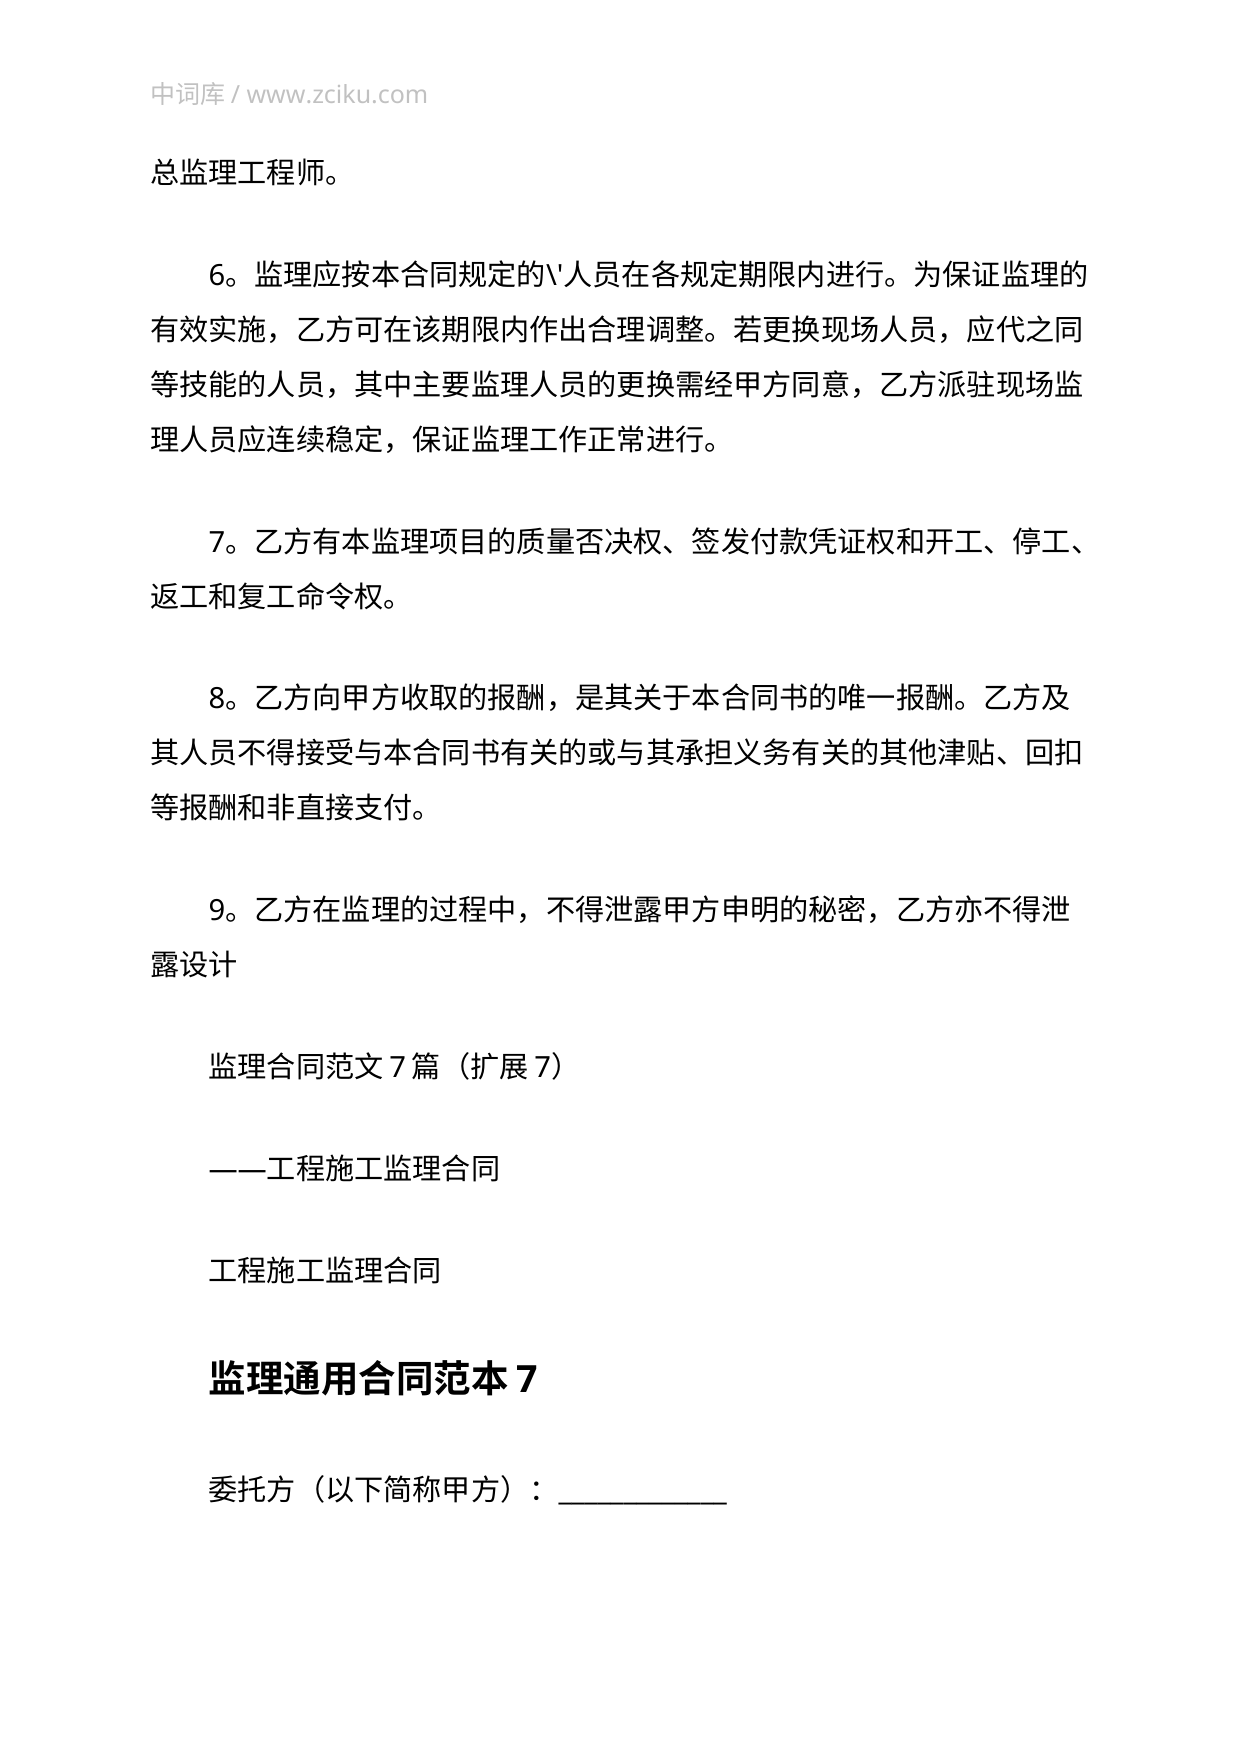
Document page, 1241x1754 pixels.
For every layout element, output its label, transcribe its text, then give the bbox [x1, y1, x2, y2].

text 8。乙方向甲方收取的报酬，是其关于本合同书的唯一报酬。乙方及其人员不得接受与本合同书有关的或与其承担义务有关的其他津贴、回扣等报酬和非直接支付。 [150, 675, 1090, 827]
text 6。监理应按本合同规定的\'人员在各规定期限内进行。为保证监理的有效实施，乙方可在该期限内作出合理调整。若更换现场人员，应代之同等技能的人员，其中主要监理人员的更换需经甲方同意，乙方派驻现场监理人员应连续稳定，保证监理工作正常进行。 [150, 252, 1090, 459]
text 7。乙方有本监理项目的质量否决权、签发付款凭证权和开工、停工、返工和复工命令权。 [150, 518, 1090, 616]
text 9。乙方在监理的过程中，不得泄露甲方申明的秘密，乙方亦不得泄露设计 [150, 887, 1090, 984]
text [150, 150, 1090, 192]
text 监理合同范文7篇（扩展7） [150, 1043, 1090, 1086]
text ——工程施工监理合同 [150, 1146, 1090, 1188]
text 工程施工监理合同 [150, 1247, 1090, 1290]
text 监理通用合同范本7 [150, 1349, 1090, 1404]
text 委托方（以下简称甲方）：_____________ [150, 1467, 1090, 1509]
